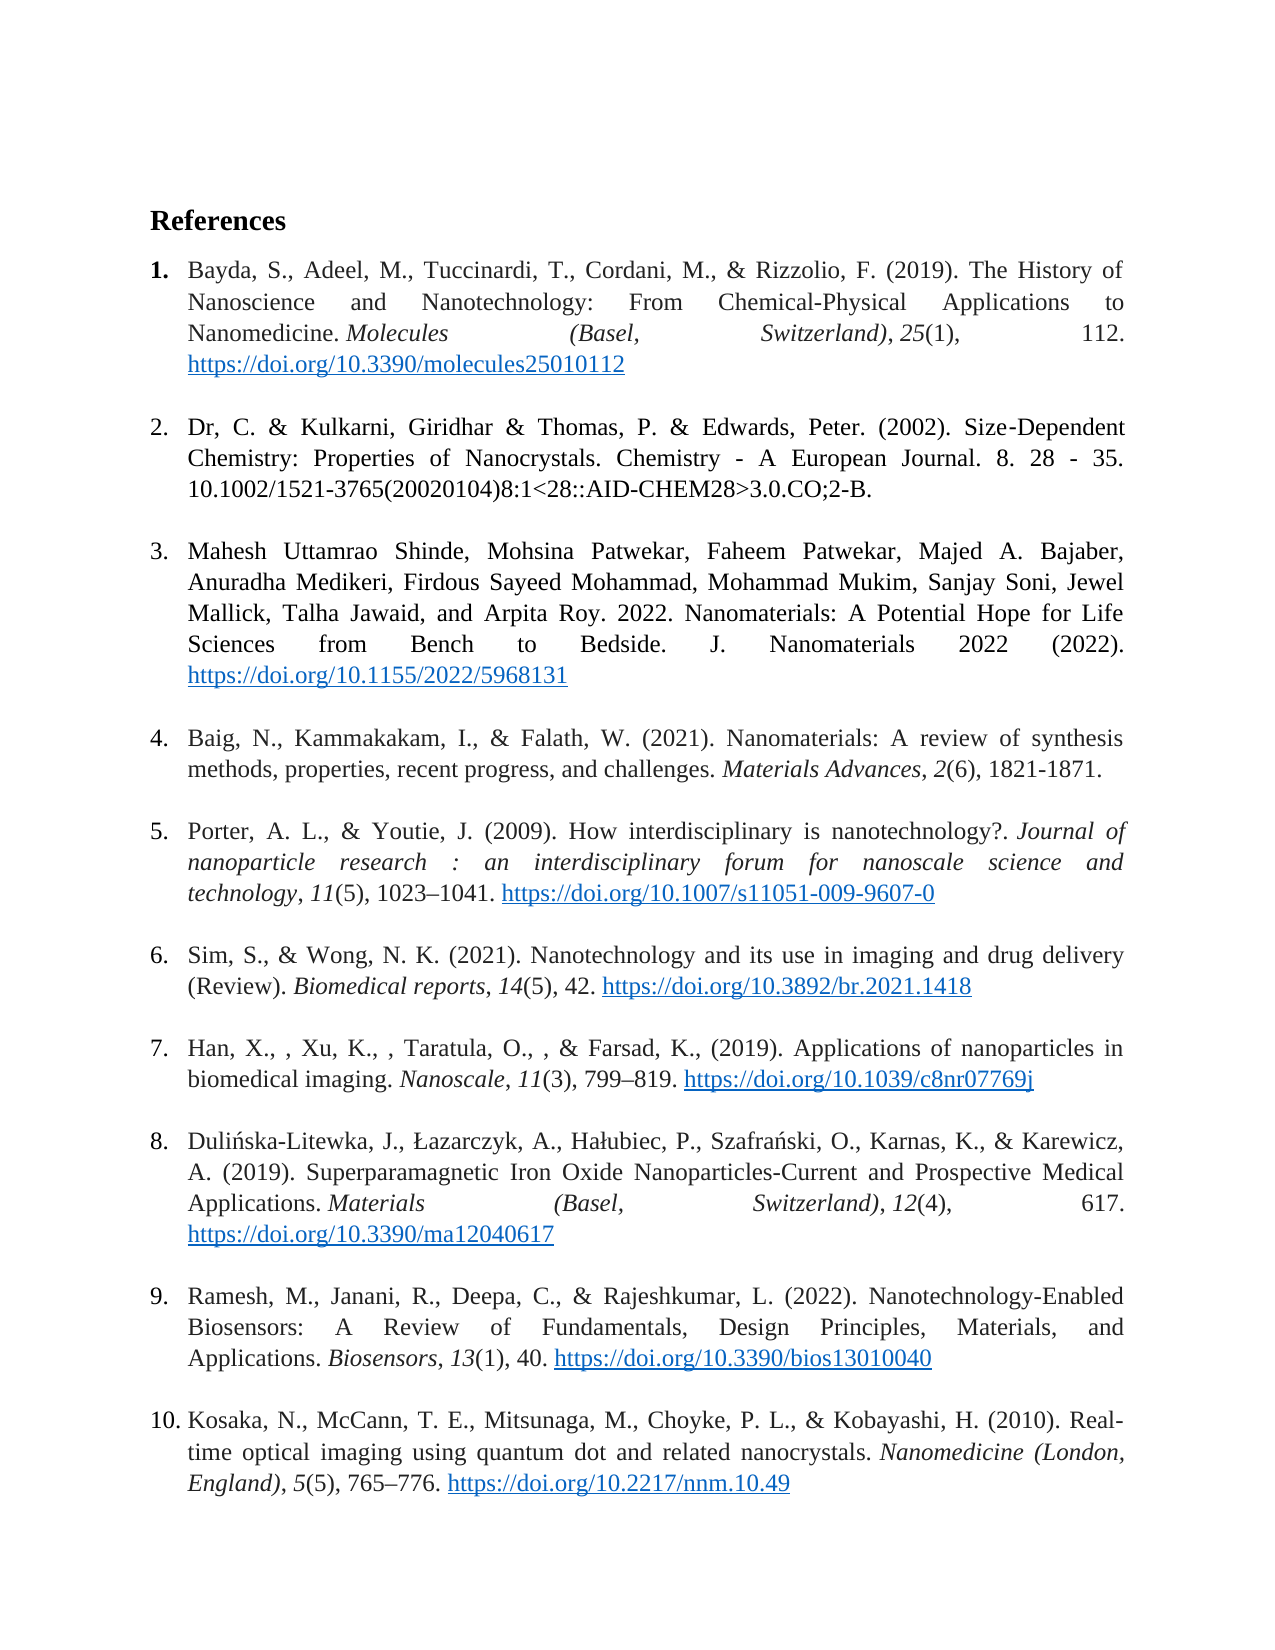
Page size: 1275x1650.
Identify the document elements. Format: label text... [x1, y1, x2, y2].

list Han, X., , Xu, K., , Taratula, O., , & Farsad, K., (2019). Applications of nanoparticles in biomedical imaging. Nanoscale, 11(3), 799–819. https://doi.org/10.1039/c8nr07769j [150, 1033, 1125, 1093]
list Dulińska-Litewka, J., Łazarczyk, A., Hałubiec, P., Szafrański, O., Karnas, K., & Karewicz, A. (2019). Superparamagnetic Iron Oxide Nanoparticles-Current and Prospective Medical Applications. Materials (Basel, Switzerland), 12(4), 617. https://doi.org/10.3390/ma12040617 [150, 1126, 1125, 1248]
list Bayda, S., Adeel, M., Tuccinardi, T., Cordani, M., & Rizzolio, F. (2019). The History of Nanoscience and Nanotechnology: From Chemical-Physical Applications to Nanomedicine. Molecules (Basel, Switzerland), 25(1), 112. https://doi.org/10.3390/molecules25010112 [150, 256, 1125, 377]
list Dr, C. & Kulkarni, Giridhar & Thomas, P. & Edwards, Peter. (2002). Size‐Dependent Chemistry: Properties of Nanocrystals. Chemistry - A European Journal. 8. 28 - 35. 10.1002/1521-3765(20020104)8:1<28::AID-CHEM28>3.0.CO;2-B. [150, 411, 1125, 503]
list Porter, A. L., & Youtie, J. (2009). How interdisciplinary is nanotechnology?. Journal of nanoparticle research : an interdisciplinary forum for nanoscale science and technology, 11(5), 1023–1041. https://doi.org/10.1007/s11051-009-9607-0 [150, 816, 1125, 907]
list Ramesh, M., Janani, R., Deepa, C., & Rajeshkumar, L. (2022). Nanotechnology-Enabled Biosensors: A Review of Fundamentals, Design Principles, Materials, and Applications. Biosensors, 13(1), 40. https://doi.org/10.3390/bios13010040 [150, 1281, 1125, 1372]
list Mahesh Uttamrao Shinde, Mohsina Patwekar, Faheem Patwekar, Majed A. Bajaber, Anuradha Medikeri, Firdous Sayeed Mohammad, Mohammad Mukim, Sanjay Soni, Jewel Mallick, Talha Jawaid, and Arpita Roy. 2022. Nanomaterials: A Potential Hope for Life Sciences from Bench to Bedside. J. Nanomaterials 2022 (2022). https://doi.org/10.1155/2022/5968131 [150, 536, 1125, 689]
list Kosaka, N., McCann, T. E., Mitsunaga, M., Choyke, P. L., & Kobayashi, H. (2010). Real-time optical imaging using quantum dot and related nanocrystals. Nanomedicine (London, England), 5(5), 765–776. https://doi.org/10.2217/nnm.10.49 [150, 1406, 1125, 1496]
text References [150, 203, 1125, 236]
list Sim, S., & Wong, N. K. (2021). Nanotechnology and its use in imaging and drug delivery (Review). Biomedical reports, 14(5), 42. https://doi.org/10.3892/br.2021.1418 [150, 940, 1125, 1000]
list Baig, N., Kammakakam, I., & Falath, W. (2021). Nanomaterials: A review of synthesis methods, properties, recent progress, and challenges. Materials Advances, 2(6), 1821-1871. [150, 723, 1125, 782]
